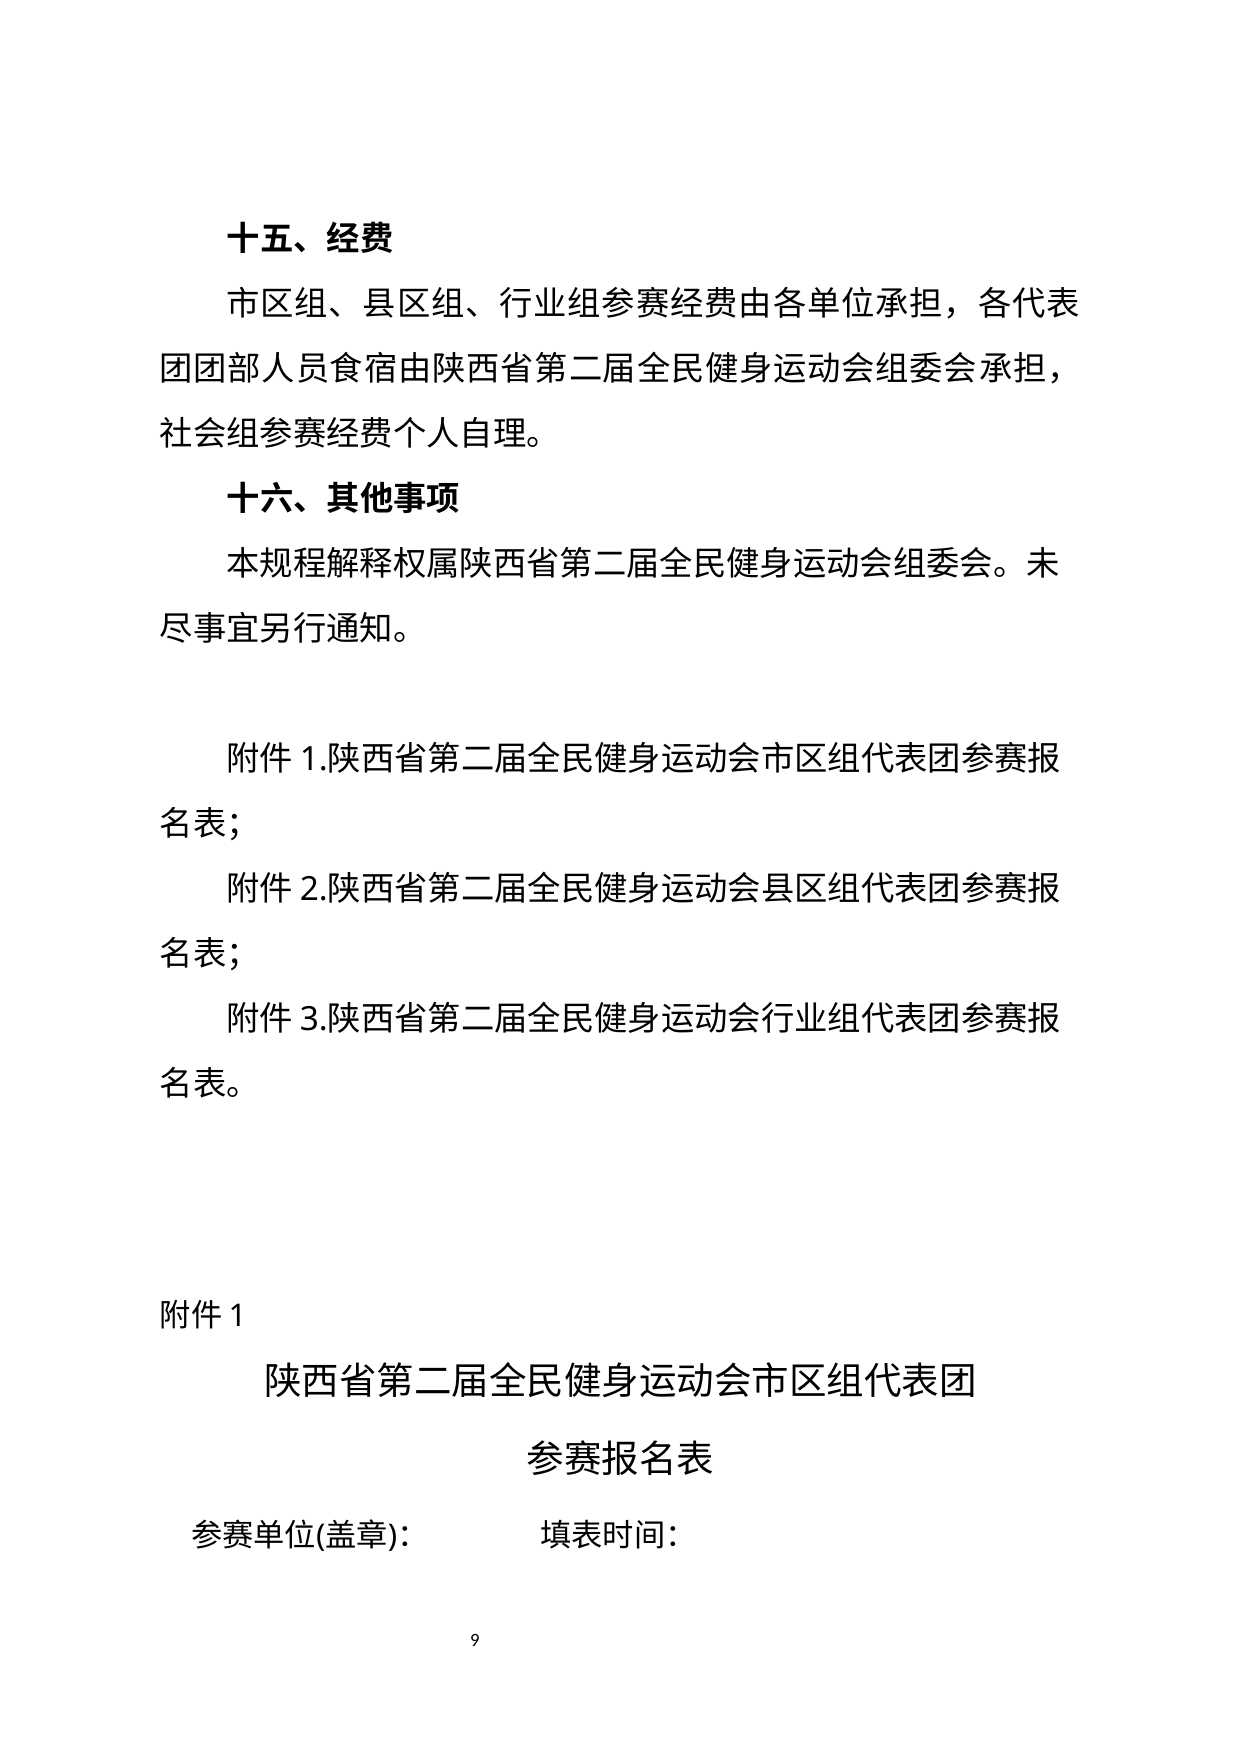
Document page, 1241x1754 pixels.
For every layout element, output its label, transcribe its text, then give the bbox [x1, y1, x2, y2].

text 市区组、县区组、行业组参赛经费由各单位承担，各代表团团部人员食宿由陕西省第二届全民健身运动会组委会承担，社会组参赛经费个人自理。 [159, 268, 1081, 463]
text 陕西省第二届全民健身运动会市区组代表团 [159, 1346, 1081, 1411]
text 参赛报名表 [159, 1423, 1081, 1488]
text 参赛单位(盖章)： 填表时间： [159, 1501, 1081, 1566]
text 十五、经费 [159, 203, 1081, 268]
text 附件2.陕西省第二届全民健身运动会县区组代表团参赛报名表； [159, 853, 1081, 983]
text 附件1 [159, 1281, 1081, 1346]
list 其他事项 [159, 463, 1081, 528]
text 附件3.陕西省第二届全民健身运动会行业组代表团参赛报名表。 [159, 983, 1081, 1113]
list 本规程解释权属陕西省第二届全民健身运动会组委会。未尽事宜另行通知。 [159, 528, 1081, 658]
text 附件1.陕西省第二届全民健身运动会市区组代表团参赛报名表； [159, 723, 1081, 853]
